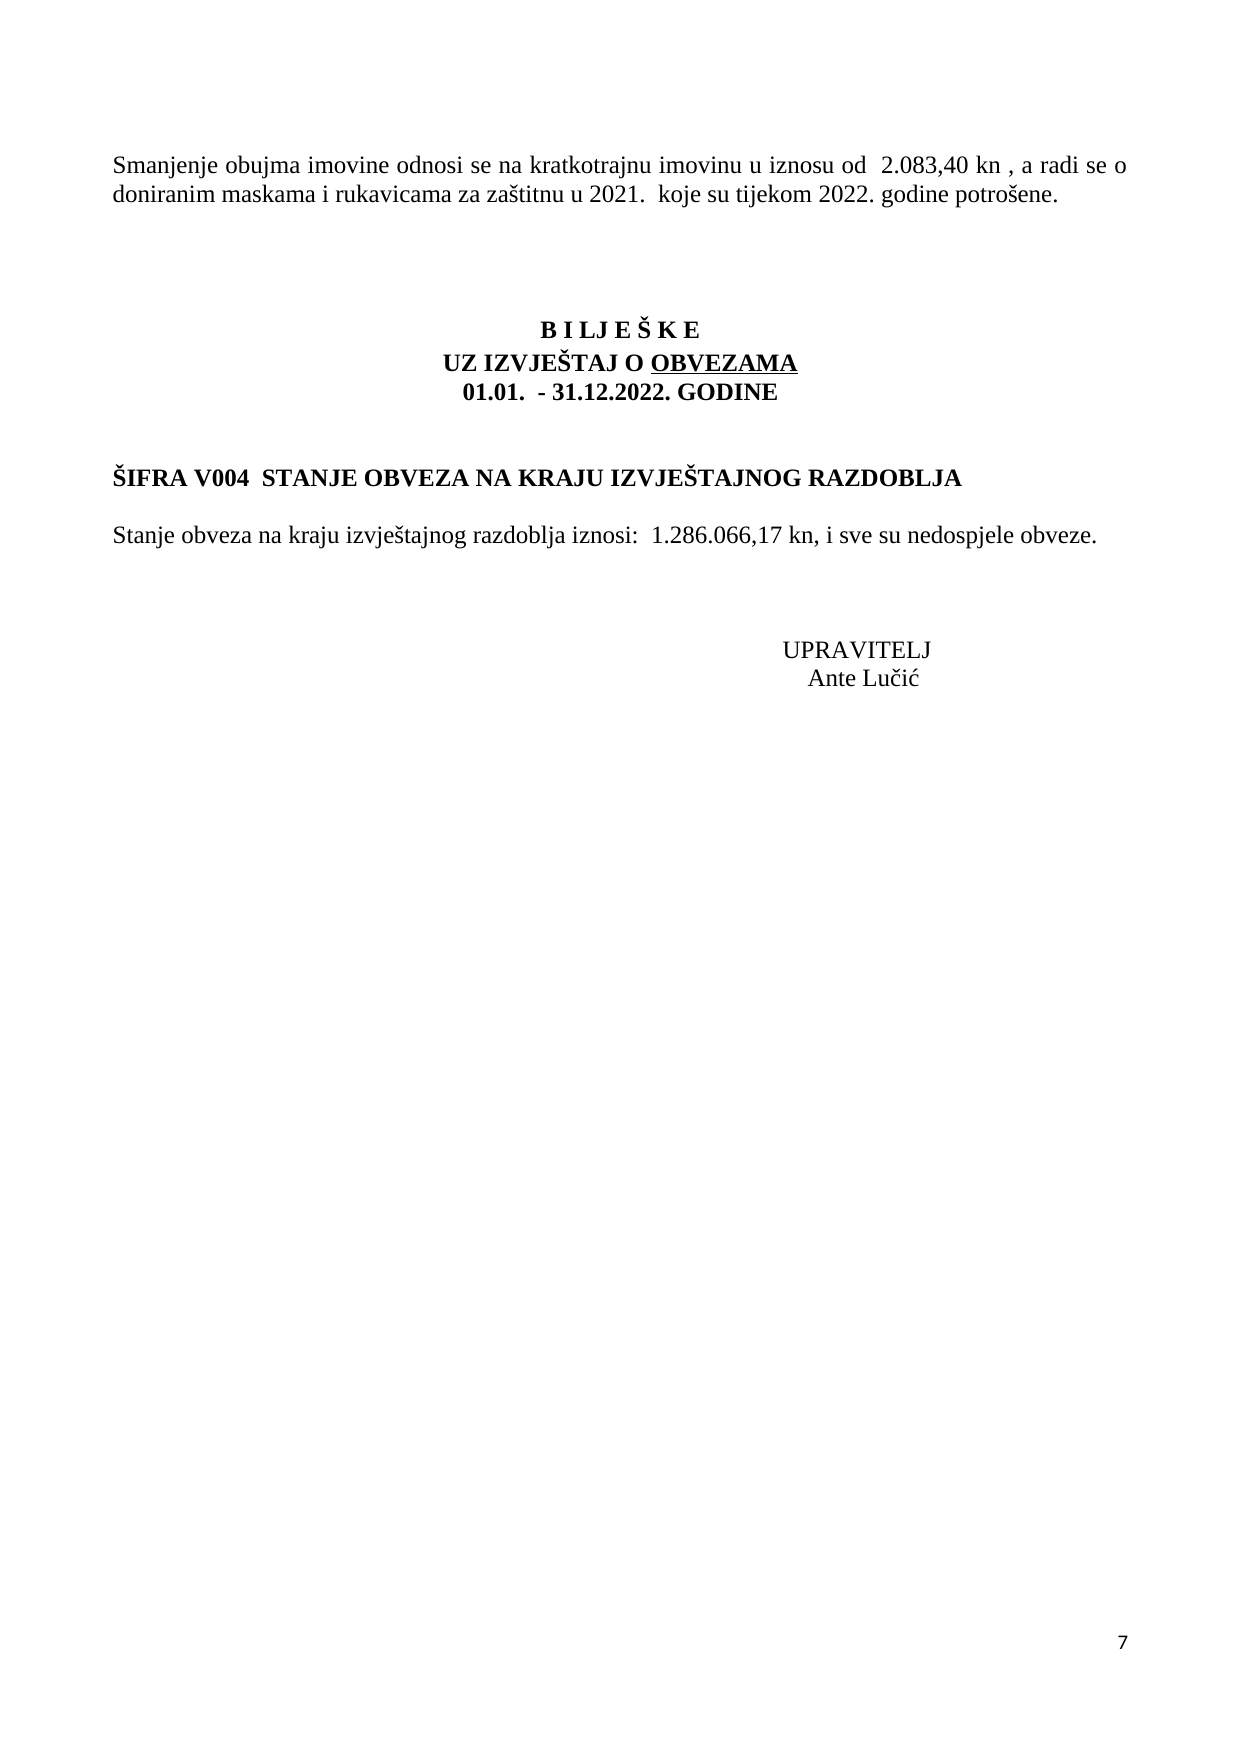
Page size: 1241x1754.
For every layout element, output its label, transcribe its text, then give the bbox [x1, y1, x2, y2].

text Ante Lučić [112, 663, 1128, 692]
text UZ IZVJEŠTAJ O OBVEZAMA [112, 348, 1128, 377]
text ŠIFRA V004 STANJE OBVEZA NA KRAJU IZVJEŠTAJNOG RAZDOBLJA [112, 463, 1128, 492]
subtitle B I LJ E Š K E [112, 315, 1128, 344]
text UPRAVITELJ [112, 635, 1128, 663]
text Stanje obveza na kraju izvještajnog razdoblja iznosi: 1.286.066,17 kn, i sve su nedospjele obveze. [112, 521, 1128, 549]
text Smanjenje obujma imovine odnosi se na kratkotrajnu imovinu u iznosu od 2.083,40 kn , a radi se o doniranim maskama i rukavicama za zaštitnu u 2021. koje su tijekom 2022. godine potrošene. [112, 150, 1128, 207]
list - 31.12.2022. GODINE [112, 377, 1128, 406]
